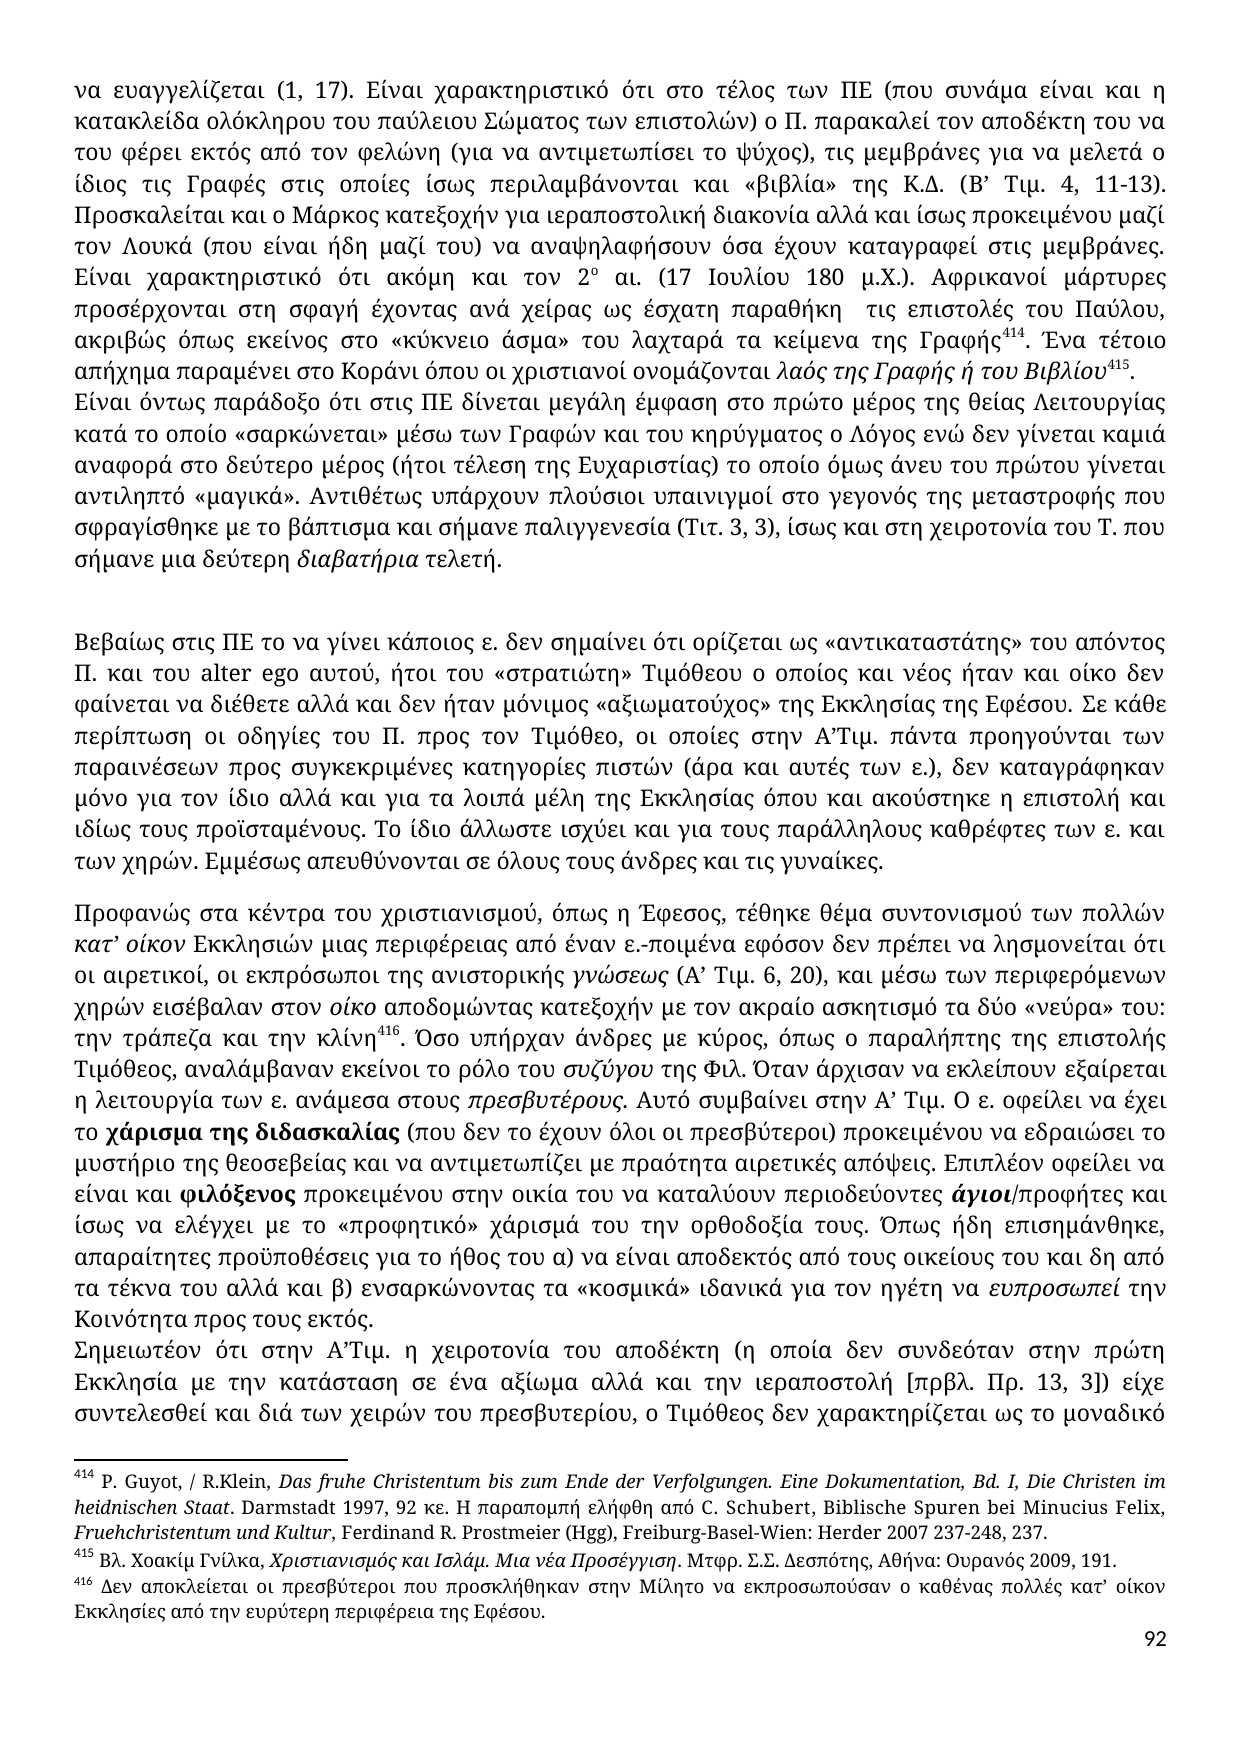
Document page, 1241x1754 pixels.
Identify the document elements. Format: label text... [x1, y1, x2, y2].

text Βεβαίως στις ΠΕ το να γίνει κάποιος ε. δεν σημαίνει ότι ορίζεται ως «αντικαταστάτης» του απόντος Π. και του alter ego αυτού, ήτοι του «στρατιώτη» Τιμόθεου ο οποίος και νέος ήταν και οίκο δεν φαίνεται να διέθετε αλλά και δεν ήταν μόνιμος «αξιωματούχος» της Εκκλησίας της Εφέσου. σε κάθε περίπτωση οι οδηγίες του Π. προς τον Τιμόθεο, οι οποίες στην Α’Τιμ. πάντα προηγούνται των παραινέσεων προς συγκεκριμένες κατηγορίες πιστών (άρα και αυτές των ε.), δεν καταγράφηκαν μόνο για τον ίδιο αλλά και για τα λοιπά μέλη της Εκκλησίας όπου και ακούστηκε η επιστολή και ιδίως τους προϊσταμένους. Το ίδιο άλλωστε ισχύει και για τους παράλληλους καθρέφτες των ε. και των χηρών. Εμμέσως απευθύνονται σε όλους τους άνδρες και τις γυναίκες. [74, 626, 1167, 876]
text Σε κάθε περίπτωση το κατεξοχήν χαρακτηριστικό του ε. για τον Π. είναι η διδασκαλία. Σημειωτέον ότι και η παραθήκη της χειροτονίας στις ΠΕ συνδέεται ιδιαίτερα με τον ευαγγελισμό (Β’Τιμ. 1, 13-14. 2, 2). Και η νουθεσία προς τον Τ. (ο οποίος ουσιαστικά καλείται να λειτουργήσει ως πρότυπο κατεξοχήν των ε.) κορυφώνεται με τα εξής λόγια: 13ἕως ἔρχομαι πρόσεχε τῇ ἀναγνώσει, τῇ παρακλήσει, τῇ διδασκαλίᾳ. 14μὴ ἀμέλει τοῦ ἐν σοὶ χαρίσματος, ὃ ἐδόθη σοι διὰ προφητείας μετὰ ἐπιθέσεως τῶν χειρῶν τοῦ πρεσβυτερίου. 15ταῦτα μελέτα, ἐν τούτοις ἴσθι, ἵνα σου ἡ προκοπὴ φανερὰ ᾖ πᾶσιν. 16Ἔπεχε σεαυτῷ καὶ τῇ διδασκαλίᾳ, ἐπίμενε αὐτοῖς· τοῦτο γὰρ ποιῶν καὶ σεαυτὸν σώσεις καὶ τοὺς ἀκούοντάς σου (4, 13-14). Ως βασική λειτουργία-υποχρέωση και των ε. αλλά και του Τ. δεν προβάλλει η τέλεση της Ευχαριστίας αλλά το πρόσεχε τῇ ἀναγνώσει, τῇ παρακλήσει, τῇ διδασκαλίᾳ (4, 13). Αυτή, σύμφωνα και με τον Ι. Δαμασκηνό και τον υπομνηματισμό του συγκεκριμένου στίχου (PG. 95. 1012), θεωρείται ως το κατεξοχήν χάρισμα που έλαβε με την χειροτονία/προφητεία παρότι η τελευταία στο 5, 22 δεν συνεπάγεται τη μετάδοση απαραίτητα της κηρυκτικής ικανότητας. Άλλωστε και ο ίδιος ο Π. στην Α’Κορ. θεωρεί ότι η κατεξοχήν αποστολή του δεν είναι να τελεί μυστήρια αλλά να ευαγγελίζεται (1, 17). Είναι χαρακτηριστικό ότι στο τέλος των ΠΕ (που συνάμα είναι και η κατακλείδα ολόκληρου του παύλειου Σώματος των επιστολών) ο Π. παρακαλεί τον αποδέκτη του να του φέρει εκτός από τον φελώνη (για να αντιμετωπίσει το ψύχος), τις μεμβράνες για να μελετά ο ίδιος τις Γραφές στις οποίες ίσως περιλαμβάνονται και «βιβλία» της Κ.Δ. (B’ Tιμ. 4, 11-13). Προσκαλείται και ο Μάρκος κατεξοχήν για ιεραποστολική διακονία αλλά και ίσως προκειμένου μαζί τον Λουκά (που είναι ήδη μαζί του) να αναψηλαφήσουν όσα έχουν καταγραφεί στις μεμβράνες. Είναι χαρακτηριστικό ότι ακόμη και τον 2ο αι. (17 Ιουλίου 180 μ.Χ.). Αφρικανοί μάρτυρες προσέρχονται στη σφαγή έχοντας ανά χείρας ως έσχατη παραθήκη τις επιστολές του Παύλου, ακριβώς όπως εκείνος στο «κύκνειο άσμα» του λαχταρά τα κείμενα της Γραφής. Ένα τέτοιο απήχημα παραμένει στο Κοράνι όπου οι χριστιανοί ονομάζονται λαός της Γραφής ή του Βιβλίου. [74, 74, 1167, 386]
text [74, 1334, 1167, 1428]
text Είναι όντως παράδοξο ότι στις ΠΕ δίνεται μεγάλη έμφαση στο πρώτο μέρος της θείας Λειτουργίας κατά το οποίο «σαρκώνεται» μέσω των Γραφών και του κηρύγματος ο Λόγος ενώ δεν γίνεται καμιά αναφορά στο δεύτερο μέρος (ήτοι τέλεση της Ευχαριστίας) το οποίο όμως άνευ του πρώτου γίνεται αντιληπτό «μαγικά». Αντιθέτως υπάρχουν πλούσιοι υπαινιγμοί στο γεγονός της μεταστροφής που σφραγίσθηκε με το βάπτισμα και σήμανε παλιγγενεσία (Τιτ. 3, 3), ίσως και στη χειροτονία του Τ. που σήμανε μια δεύτερη διαβατήρια τελετή. [74, 386, 1167, 574]
text Προφανώς στα κέντρα του χριστιανισμού, όπως η Έφεσος, τέθηκε θέμα συντονισμού των πολλών κατ’ οίκον Εκκλησιών μιας περιφέρειας από έναν ε.-ποιμένα εφόσον δεν πρέπει να λησμονείται ότι οι αιρετικοί, οι εκπρόσωποι της ανιστορικής γνώσεως (Α’ Τιμ. 6, 20), και μέσω των περιφερόμενων χηρών εισέβαλαν στον οίκο αποδομώντας κατεξοχήν με τον ακραίο ασκητισμό τα δύο «νεύρα» του: την τράπεζα και την κλίνη. Όσο υπήρχαν άνδρες με κύρος, όπως ο παραλήπτης της επιστολής Τιμόθεος, αναλάμβαναν εκείνοι το ρόλο του συζύγου της Φιλ. Όταν άρχισαν να εκλείπουν εξαίρεται η λειτουργία των ε. ανάμεσα στους πρεσβυτέρους. Αυτό συμβαίνει στην Α’ Τιμ. Ο ε. οφείλει να έχει το χάρισμα της διδασκαλίας (που δεν το έχουν όλοι οι πρεσβύτεροι) προκειμένου να εδραιώσει το μυστήριο της θεοσεβείας και να αντιμετωπίζει με πραότητα αιρετικές απόψεις. Επιπλέον οφείλει να είναι και φιλόξενος προκειμένου στην οικία του να καταλύουν περιοδεύοντες άγιοι/προφήτες και ίσως να ελέγχει με το «προφητικό» χάρισμά του την ορθοδοξία τους. Όπως ήδη επισημάνθηκε, απαραίτητες προϋποθέσεις για το ήθος του α) να είναι αποδεκτός από τους οικείους του και δη από τα τέκνα του αλλά και β) ενσαρκώνοντας τα «κοσμικά» ιδανικά για τον ηγέτη να ευπροσωπεί την Κοινότητα προς τους εκτός. [74, 897, 1167, 1334]
